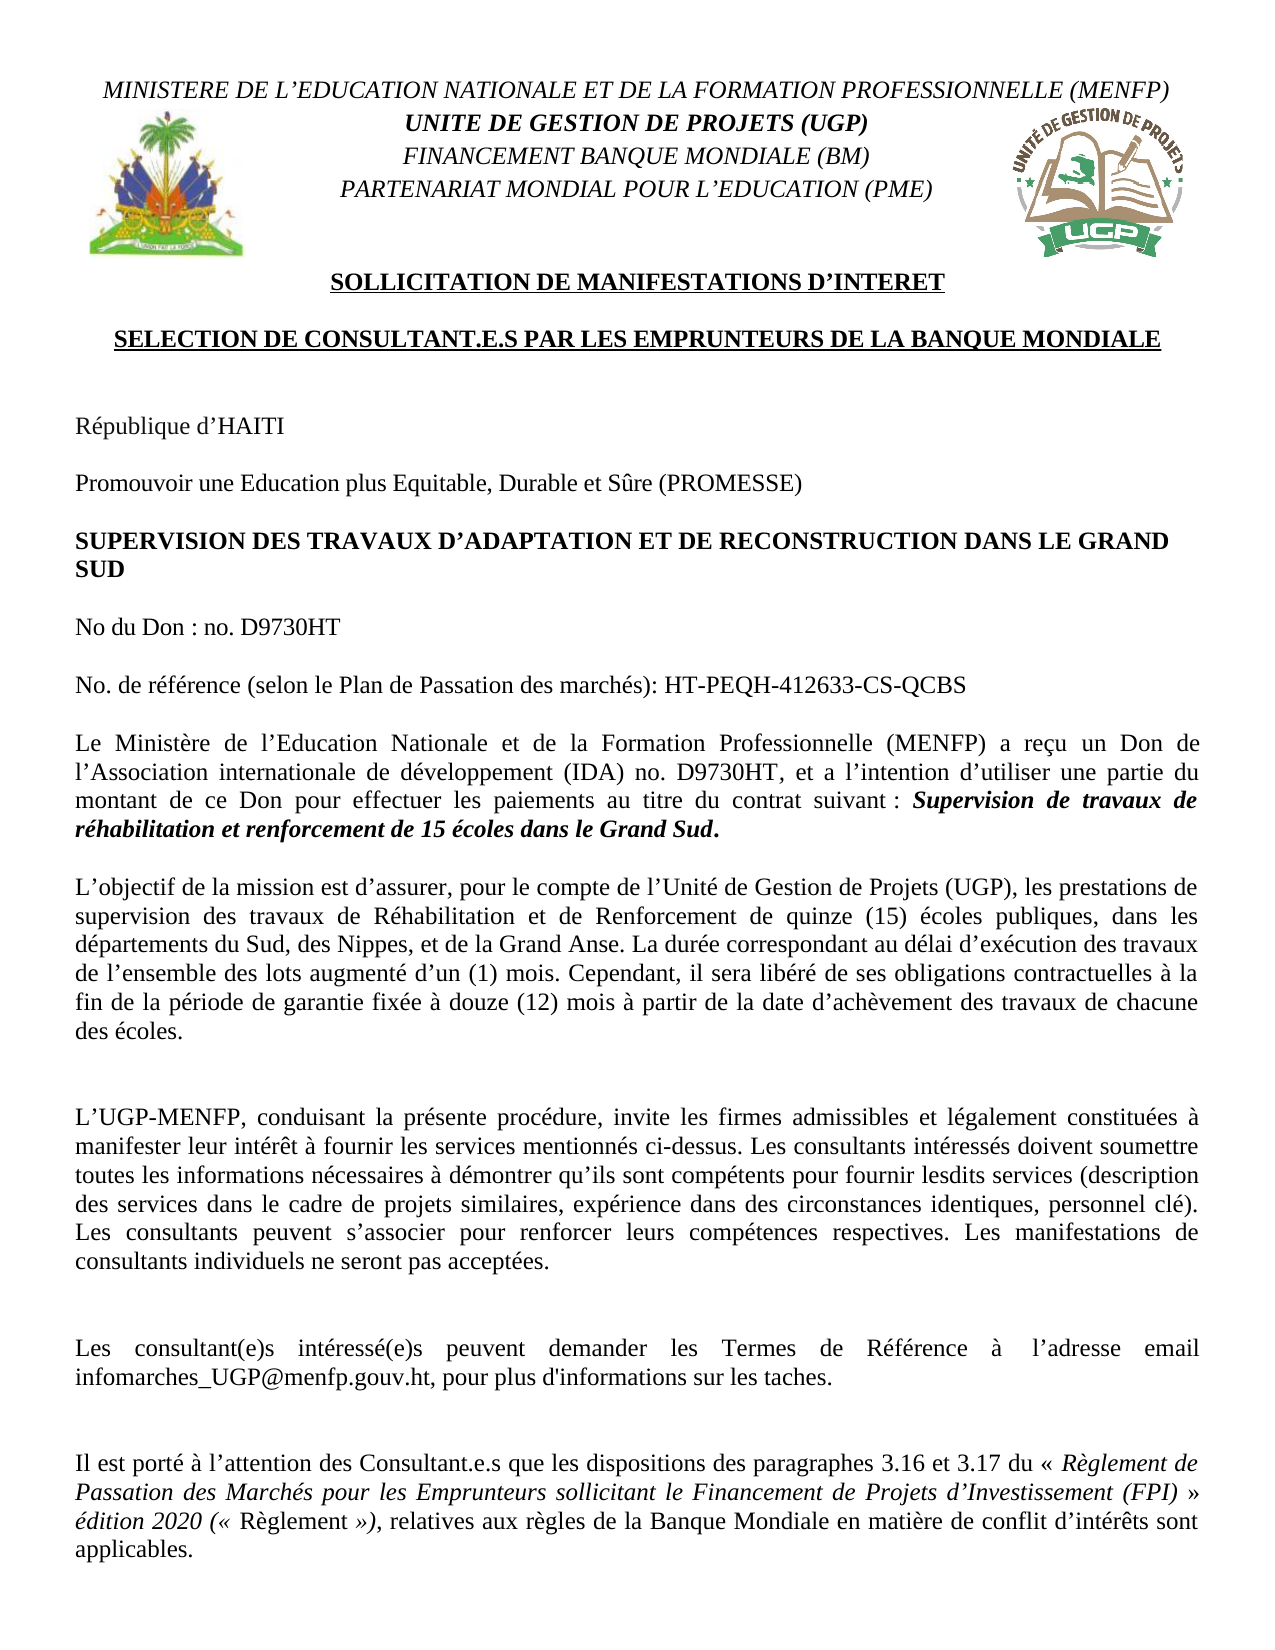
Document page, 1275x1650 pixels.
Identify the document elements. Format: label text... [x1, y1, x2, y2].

text SELECTION DE CONSULTANT.E.S PAR LES EMPRUNTEURS DE LA BANQUE MONDIALE [75, 324, 1200, 353]
text L’UGP-MENFP, conduisant la présente procédure, invite les firmes admissibles et légalement constituées à manifester leur intérêt à fournir les services mentionnés ci-dessus. Les consultants intéressés doivent soumettre toutes les informations nécessaires à démontrer qu’ils sont compétents pour fournir lesdits services (description des services dans le cadre de projets similaires, expérience dans des circonstances identiques, personnel clé). Les consultants peuvent s’associer pour renforcer leurs compétences respectives. Les manifestations de consultants individuels ne seront pas acceptées. [75, 1102, 1200, 1275]
text No. de référence (selon le Plan de Passation des marchés): HT-PEQH-412633-CS-QCBS [75, 670, 1200, 699]
text SOLLICITATION DE MANIFESTATIONS D’INTERET [75, 267, 1200, 296]
text SUPERVISION DES TRAVAUX D’ADAPTATION ET DE RECONSTRUCTION DANS LE GRAND SUD [75, 526, 1200, 583]
text Les consultant(e)s intéressé(e)s peuvent demander les Termes de Référence à l’adresse email infomarches_UGP@menfp.gouv.ht, pour plus d'informations sur les taches. [75, 1333, 1200, 1390]
text Le Ministère de l’Education Nationale et de la Formation Professionnelle (MENFP) a reçu un Don de l’Association internationale de développement (IDA) no. D9730HT, et a l’intention d’utiliser une partie du montant de ce Don pour effectuer les paiements au titre du contrat suivant : Supervision de travaux de réhabilitation et renforcement de 15 écoles dans le Grand Sud. [75, 728, 1200, 843]
picture [1010, 107, 1183, 255]
text Il est porté à l’attention des Consultant.e.s que les dispositions des paragraphes 3.16 et 3.17 du « Règlement de Passation des Marchés pour les Emprunteurs sollicitant le Financement de Projets d’Investissement (FPI) » édition 2020 (« Règlement »), relatives aux règles de la Banque Mondiale en matière de conflit d’intérêts sont applicables. [75, 1448, 1200, 1563]
picture [86, 109, 246, 256]
text No du Don : no. D9730HT [75, 612, 1200, 641]
text L’objectif de la mission est d’assurer, pour le compte de l’Unité de Gestion de Projets (UGP), les prestations de supervision des travaux de Réhabilitation et de Renforcement de quinze (15) écoles publiques, dans les départements du Sud, des Nippes, et de la Grand Anse. La durée correspondant au délai d’exécution des travaux de l’ensemble des lots augmenté d’un (1) mois. Cependant, il sera libéré de ses obligations contractuelles à la fin de la période de garantie fixée à douze (12) mois à partir de la date d’achèvement des travaux de chacune des écoles. [75, 872, 1200, 1044]
text Promouvoir une Education plus Equitable, Durable et Sûre (PROMESSE) [75, 468, 1200, 497]
text République d’HAITI [217, 411, 1200, 439]
